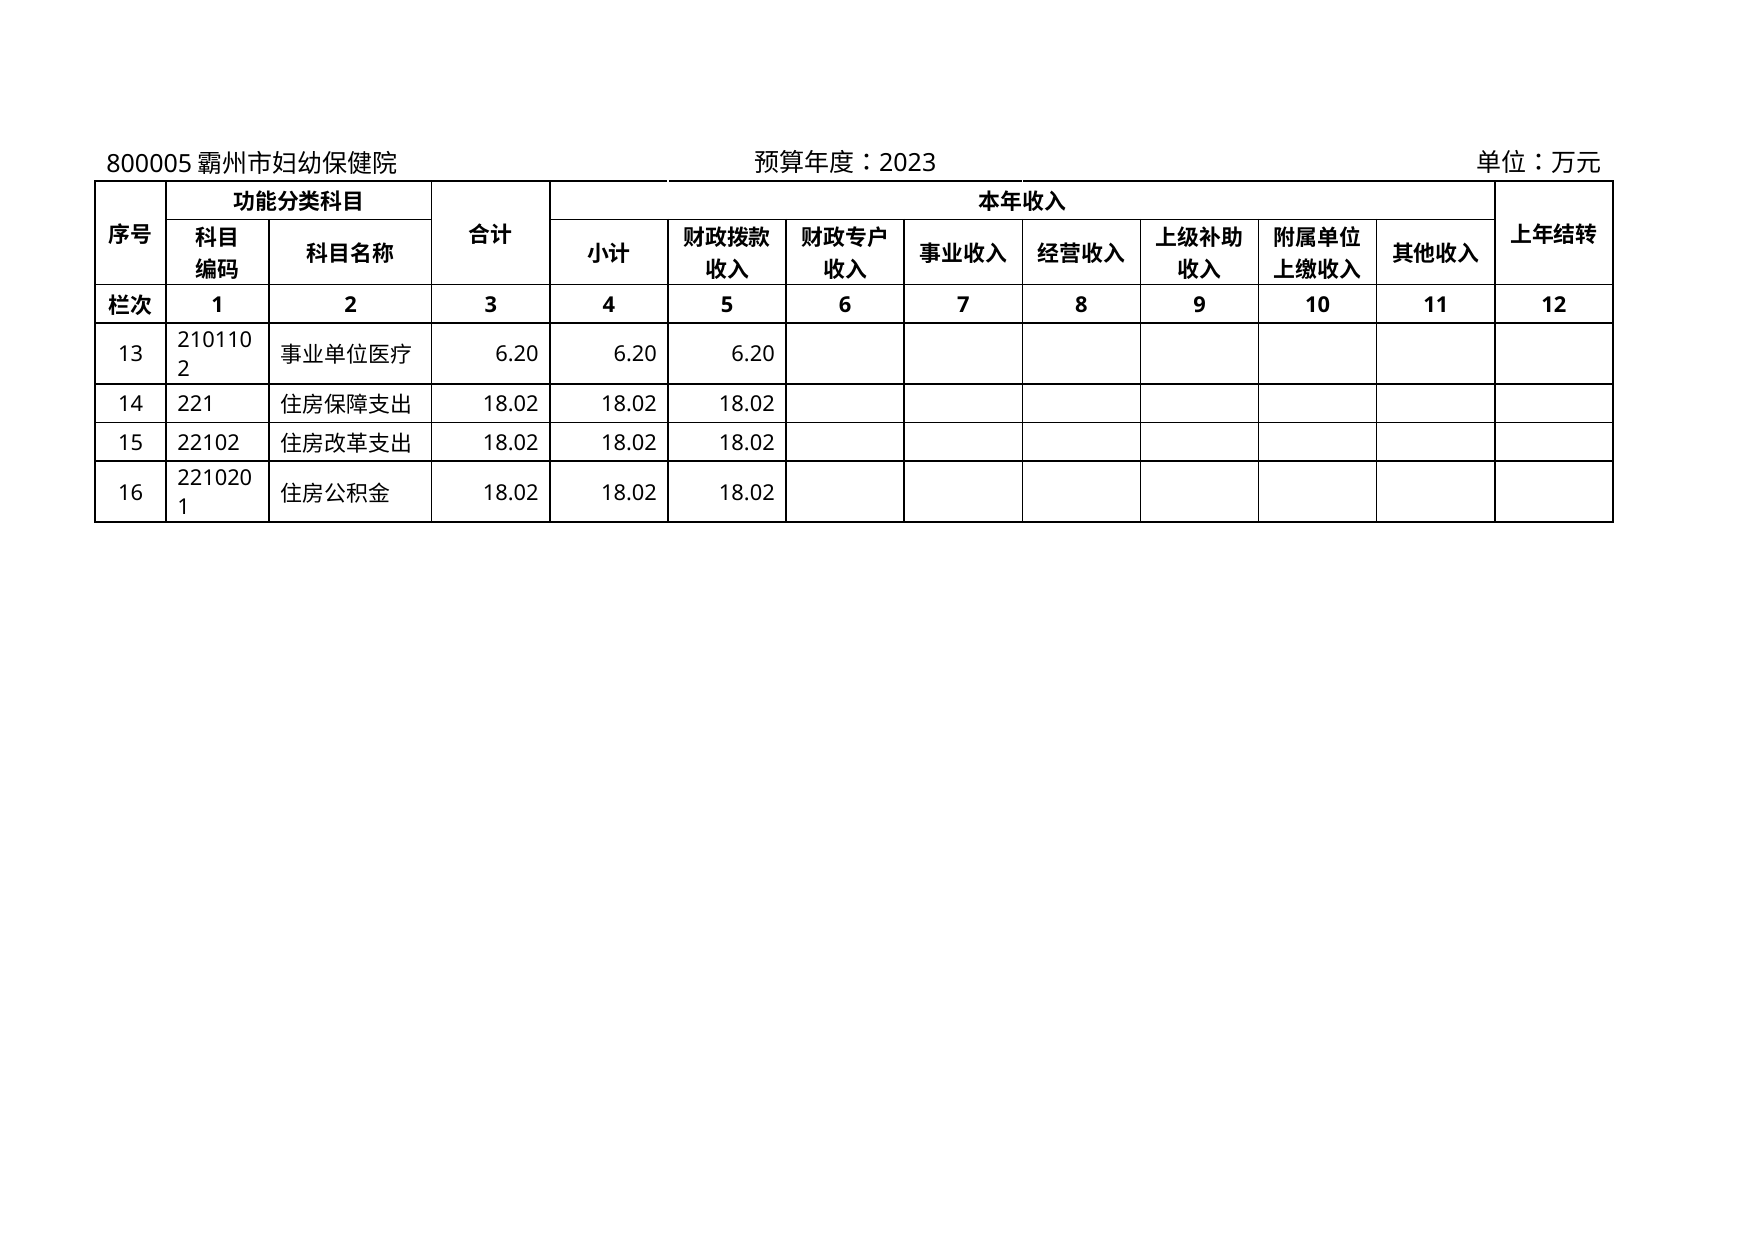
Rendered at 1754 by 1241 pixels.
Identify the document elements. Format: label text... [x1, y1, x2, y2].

table_cell 上年结转 [1496, 182, 1612, 283]
table_cell 18.02 [551, 462, 667, 521]
table_cell 6.20 [551, 324, 667, 383]
table_cell 9 [1141, 285, 1258, 322]
table_cell 18.02 [551, 423, 667, 460]
table_header 单位：万元 [1023, 143, 1612, 180]
table_cell 住房改革支出 [270, 423, 431, 460]
table_cell 合计 [432, 182, 549, 283]
table_cell [1377, 462, 1494, 521]
table_cell 事业单位医疗 [270, 324, 431, 383]
table_cell 18.02 [432, 423, 549, 460]
table_cell 18.02 [551, 385, 667, 422]
table_cell 12 [1496, 285, 1612, 322]
table_cell 6.20 [669, 324, 785, 383]
table_cell 事业收入 [905, 220, 1022, 283]
table_cell 栏次 [96, 285, 165, 322]
table_cell 财政拨款 收入 [669, 220, 785, 283]
table_cell 住房保障支出 [270, 385, 431, 422]
table_cell [905, 324, 1022, 383]
table_cell 2210201 [167, 462, 268, 521]
table_cell 11 [1377, 285, 1494, 322]
table_cell 18.02 [432, 385, 549, 422]
table_cell 18.02 [669, 385, 785, 422]
table_cell [905, 462, 1022, 521]
table_header 预算年度：2023 [669, 143, 1022, 180]
table_cell 2101102 [167, 324, 268, 383]
table_cell [1259, 324, 1376, 383]
table_cell 本年收入 [551, 182, 1494, 219]
table_cell 4 [551, 285, 667, 322]
table_cell 16 [96, 462, 165, 521]
table_cell 15 [96, 423, 165, 460]
table_cell [1377, 423, 1494, 460]
table_cell 8 [1023, 285, 1140, 322]
table_cell [1023, 324, 1140, 383]
table_cell 小计 [551, 220, 667, 283]
table_cell 经营收入 [1023, 220, 1140, 283]
table_cell 序号 [96, 182, 165, 283]
table_cell [787, 423, 903, 460]
table_cell 7 [905, 285, 1022, 322]
table_cell 3 [432, 285, 549, 322]
table_cell [1023, 423, 1140, 460]
table_cell [787, 462, 903, 521]
table_cell 财政专户 收入 [787, 220, 903, 283]
table_cell [1141, 385, 1258, 422]
table_cell [905, 423, 1022, 460]
table_cell [905, 385, 1022, 422]
table_cell 14 [96, 385, 165, 422]
table_cell [1023, 462, 1140, 521]
table_cell 221 [167, 385, 268, 422]
table_cell 住房公积金 [270, 462, 431, 521]
table_cell 1 [167, 285, 268, 322]
table_cell 科目名称 [270, 220, 431, 283]
table_cell 6.20 [432, 324, 549, 383]
table_cell [1259, 385, 1376, 422]
table_cell [787, 385, 903, 422]
table_cell 18.02 [432, 462, 549, 521]
table_cell 18.02 [669, 462, 785, 521]
table_cell 附属单位上缴收入 [1259, 220, 1376, 283]
table_cell [1496, 324, 1612, 383]
table_cell [1141, 462, 1258, 521]
table_cell 22102 [167, 423, 268, 460]
table_cell [1259, 423, 1376, 460]
table_cell [1496, 385, 1612, 422]
table_cell [1141, 423, 1258, 460]
table_cell [1377, 324, 1494, 383]
table_cell 18.02 [669, 423, 785, 460]
table_cell 功能分类科目 [167, 182, 431, 219]
table_cell [1496, 423, 1612, 460]
table_cell 科目 编码 [167, 220, 268, 283]
table_cell 6 [787, 285, 903, 322]
table_cell 5 [669, 285, 785, 322]
table_cell 2 [270, 285, 431, 322]
table_cell 上级补助收入 [1141, 220, 1258, 283]
table_header 800005霸州市妇幼保健院 [96, 143, 667, 180]
table_cell [1496, 462, 1612, 521]
table_cell [1377, 385, 1494, 422]
table_cell 10 [1259, 285, 1376, 322]
table_cell [1141, 324, 1258, 383]
table_cell [787, 324, 903, 383]
table_cell [1023, 385, 1140, 422]
table_cell [1259, 462, 1376, 521]
table_cell 13 [96, 324, 165, 383]
table_cell 其他收入 [1377, 220, 1494, 283]
